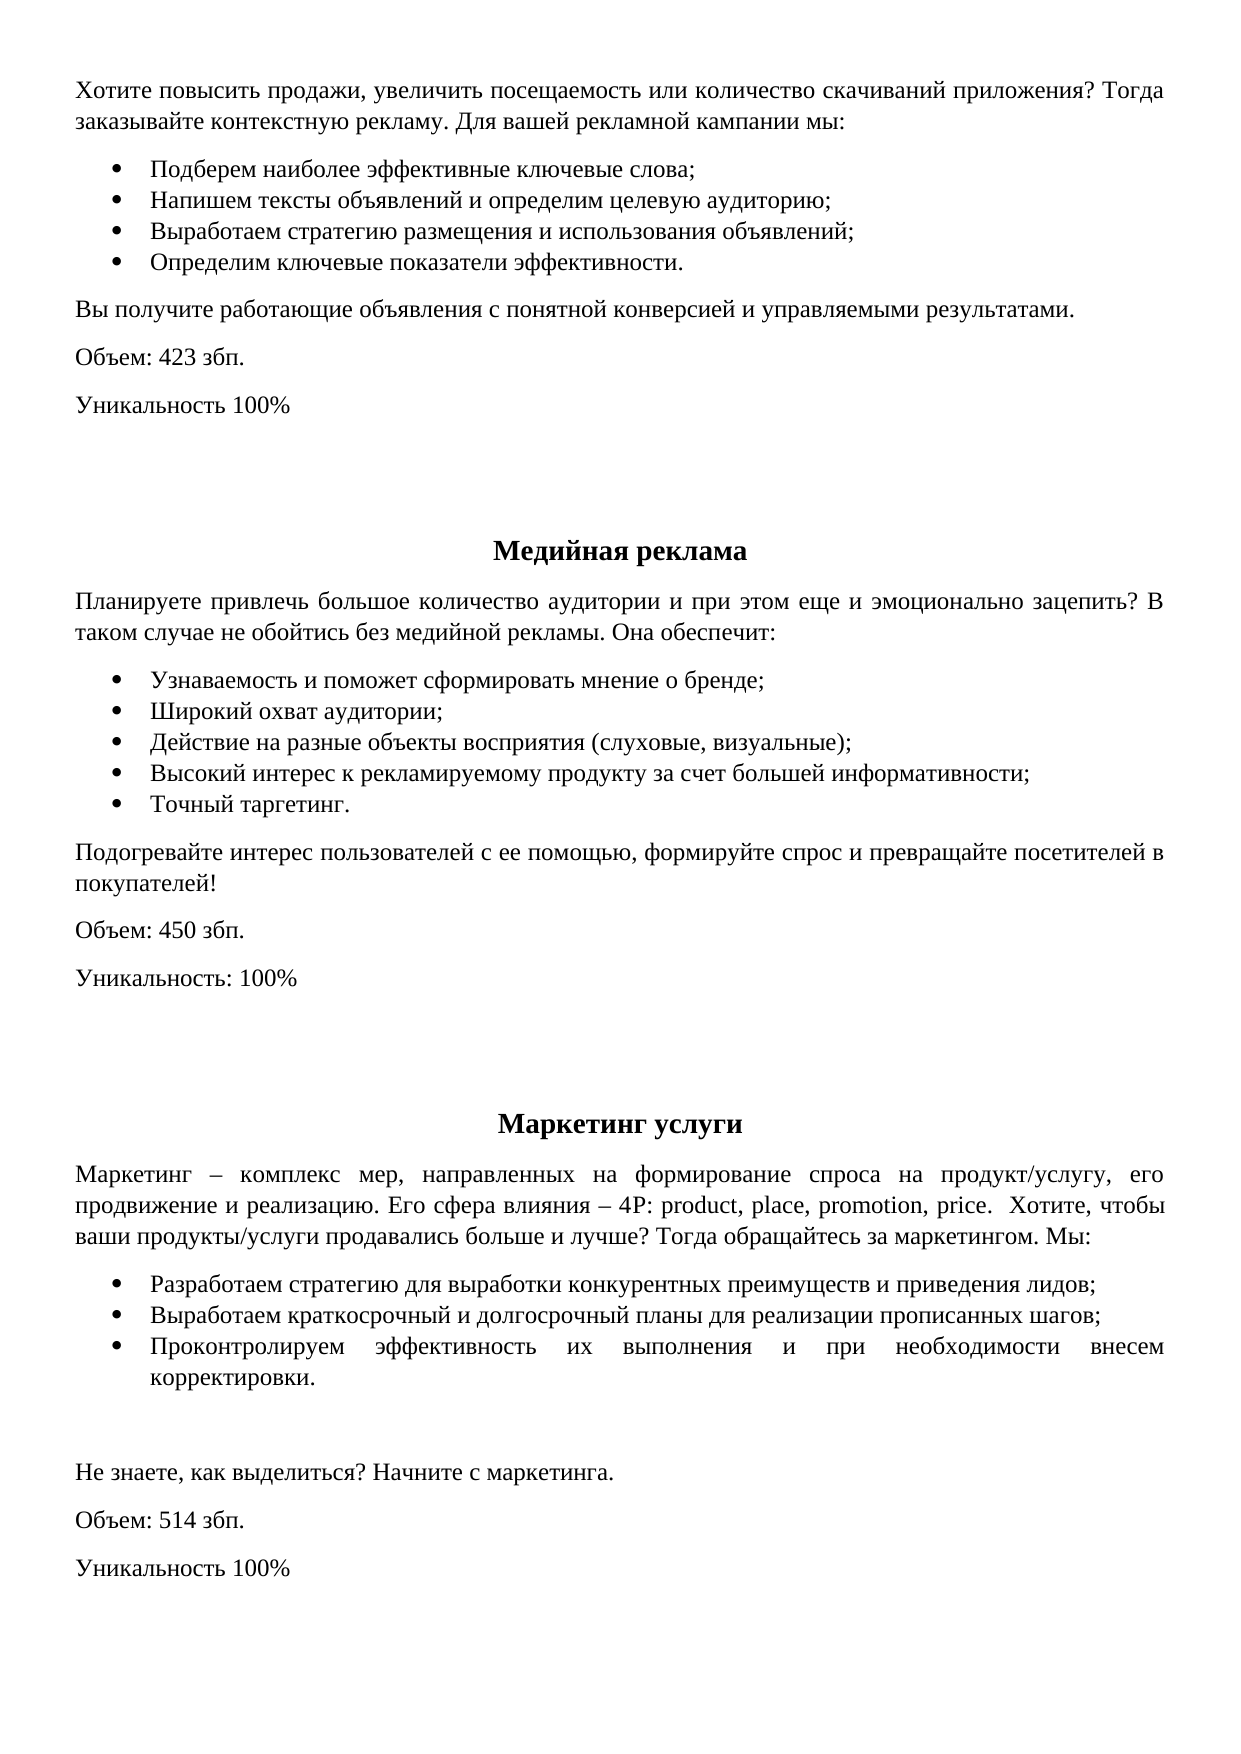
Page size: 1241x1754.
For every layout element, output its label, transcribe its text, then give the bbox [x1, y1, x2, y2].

text Вы получите работающие объявления с понятной конверсией и управляемыми результатами. [75, 294, 1165, 323]
list Определим ключевые показатели эффективности. [112, 247, 1165, 276]
list Действие на разные объекты восприятия (слуховые, визуальные); [112, 727, 1165, 756]
list Разработаем стратегию для выработки конкурентных преимуществ и приведения лидов; [112, 1269, 1165, 1297]
text Подогревайте интерес пользователей с ее помощью, формируйте спрос и превращайте посетителей в покупателей! [75, 837, 1165, 896]
text Планируете привлечь большое количество аудитории и при этом еще и эмоционально зацепить? В таком случае не обойтись без медийной рекламы. Она обеспечит: [75, 586, 1165, 646]
text Хотите повысить продажи, увеличить посещаемость или количество скачиваний приложения? Тогда заказывайте контекстную рекламу. Для вашей рекламной кампании мы: [75, 75, 1165, 135]
list Точный таргетинг. [112, 789, 1165, 818]
text Медийная реклама [75, 533, 1165, 567]
text Уникальность 100% [75, 1553, 1165, 1581]
text Объем: 450 збп. [75, 915, 1165, 944]
list Выработаем стратегию размещения и использования объявлений; [112, 216, 1165, 244]
list Узнаваемость и поможет сформировать мнение о бренде; [112, 665, 1165, 693]
text Маркетинг – комплекс мер, направленных на формирование спроса на продукт/услугу, его продвижение и реализацию. Его сфера влияния – 4P: product, place, promotion, price. Хотите, чтобы ваши продукты/услуги продавались больше и лучше? Тогда обращайтесь за маркетингом. Мы: [75, 1159, 1165, 1250]
text Объем: 423 збп. [75, 342, 1165, 371]
list Проконтролируем эффективность их выполнения и при необходимости внесем корректировки. [112, 1331, 1165, 1391]
text Объем: 514 збп. [75, 1505, 1165, 1534]
text Не знаете, как выделиться? Начните с маркетинга. [75, 1457, 1165, 1486]
text Уникальность: 100% [75, 963, 1165, 992]
list Подберем наиболее эффективные ключевые слова; [112, 154, 1165, 182]
list Выработаем краткосрочный и долгосрочный планы для реализации прописанных шагов; [112, 1300, 1165, 1328]
text Маркетинг услуги [75, 1106, 1165, 1140]
list Широкий охват аудитории; [112, 696, 1165, 724]
text Уникальность 100% [75, 390, 1165, 419]
list Высокий интерес к рекламируемому продукту за счет большей информативности; [112, 758, 1165, 787]
list Напишем тексты объявлений и определим целевую аудиторию; [112, 185, 1165, 213]
